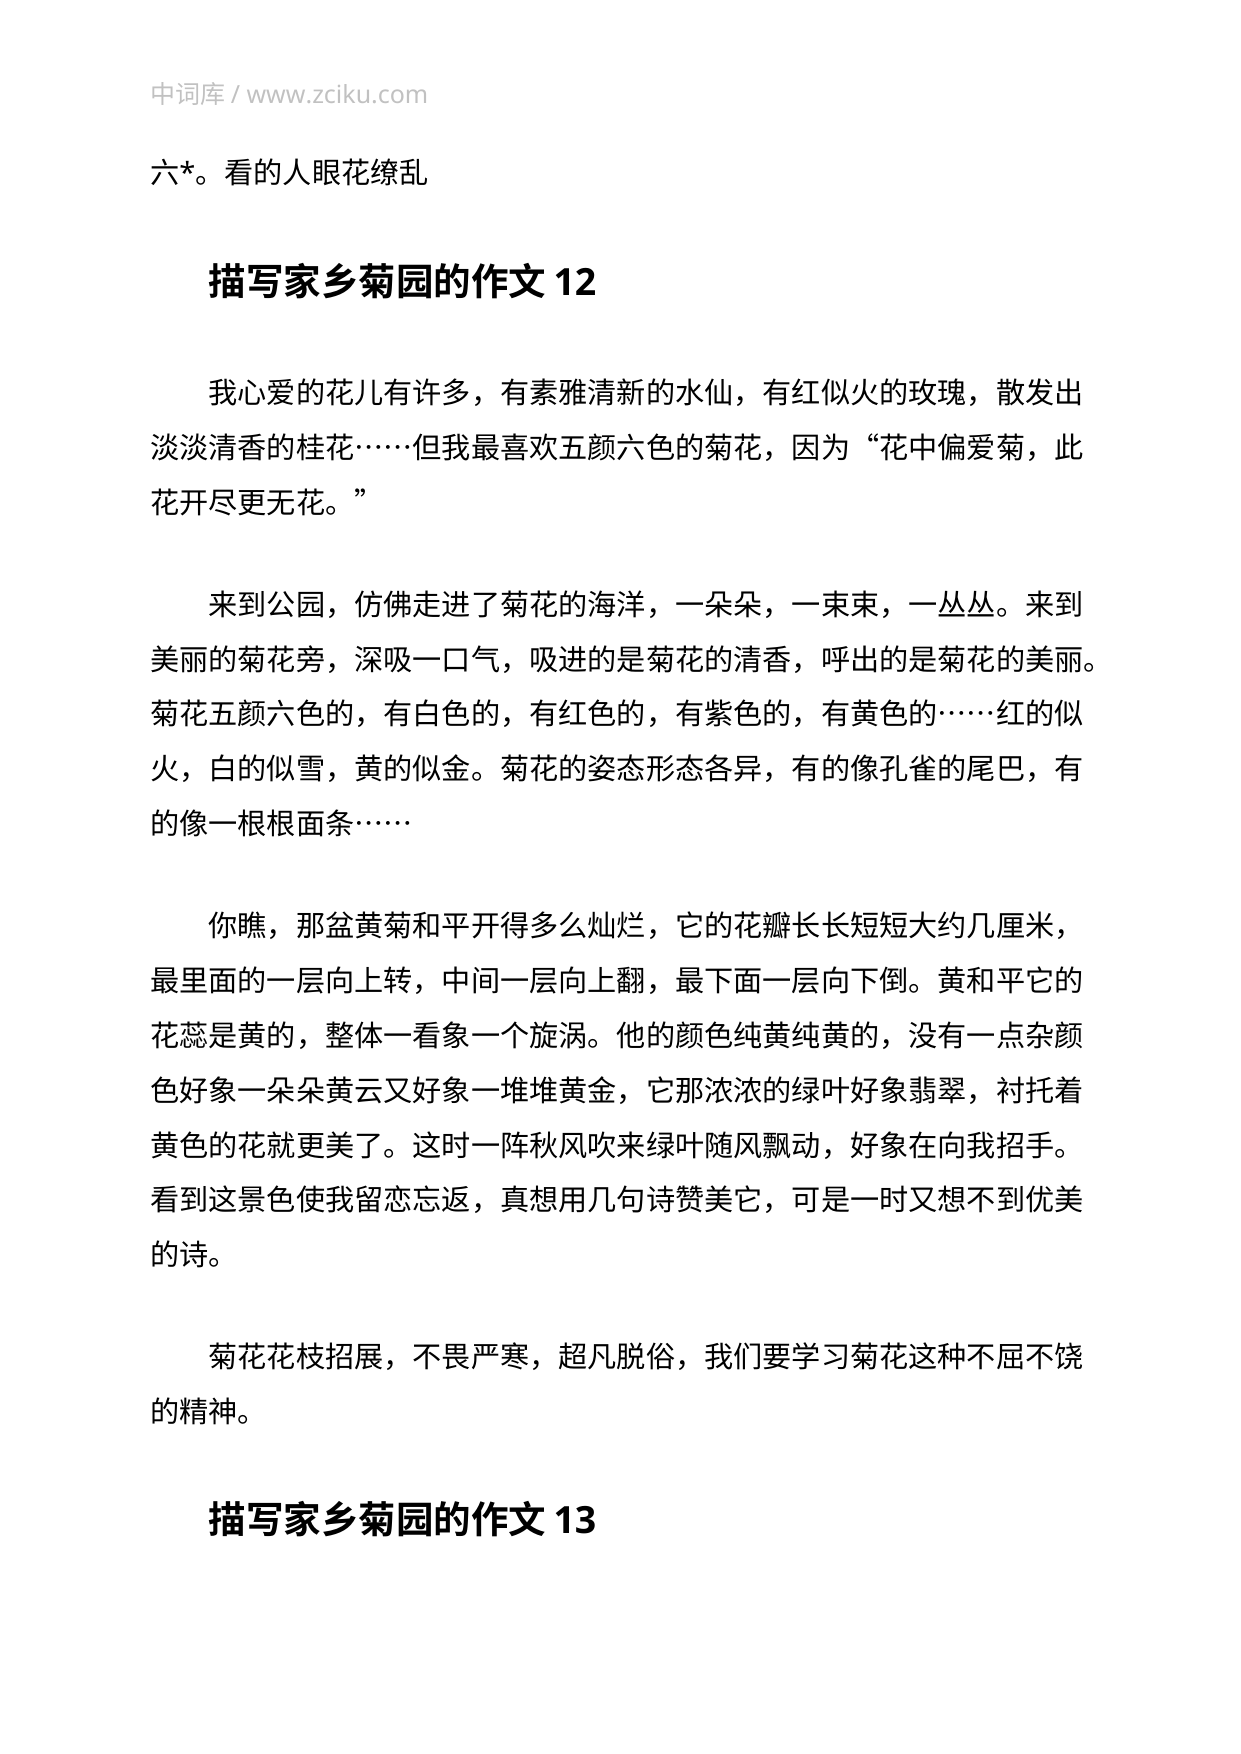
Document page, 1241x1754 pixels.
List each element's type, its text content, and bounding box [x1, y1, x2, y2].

text 你瞧，那盆黄菊和平开得多么灿烂，它的花瓣长长短短大约几厘米，最里面的一层向上转，中间一层向上翻，最下面一层向下倒。黄和平它的花蕊是黄的，整体一看象一个旋涡。他的颜色纯黄纯黄的，没有一点杂颜色好象一朵朵黄云又好象一堆堆黄金，它那浓浓的绿叶好象翡翠，衬托着黄色的花就更美了。这时一阵秋风吹来绿叶随风飘动，好象在向我招手。看到这景色使我留恋忘返，真想用几句诗赞美它，可是一时又想不到优美的诗。 [150, 902, 1090, 1274]
text 来到公园，仿佛走进了菊花的海洋，一朵朵，一束束，一丛丛。来到美丽的菊花旁，深吸一口气，吸进的是菊花的清香，呼出的是菊花的美丽。菊花五颜六色的，有白色的，有红色的，有紫色的，有黄色的……红的似火，白的似雪，黄的似金。菊花的姿态形态各异，有的像孔雀的尾巴，有的像一根根面条…… [150, 581, 1090, 843]
text 我心爱的花儿有许多，有素雅清新的水仙，有红似火的玫瑰，散发出淡淡清香的桂花……但我最喜欢五颜六色的菊花，因为“花中偏爱菊，此花开尽更无花。” [150, 369, 1090, 522]
text 描写家乡菊园的作文12 [150, 252, 1090, 306]
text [150, 150, 1090, 192]
text 菊花花枝招展，不畏严寒，超凡脱俗，我们要学习菊花这种不屈不饶的精神。 [150, 1334, 1090, 1431]
text 描写家乡菊园的作文13 [150, 1490, 1090, 1545]
